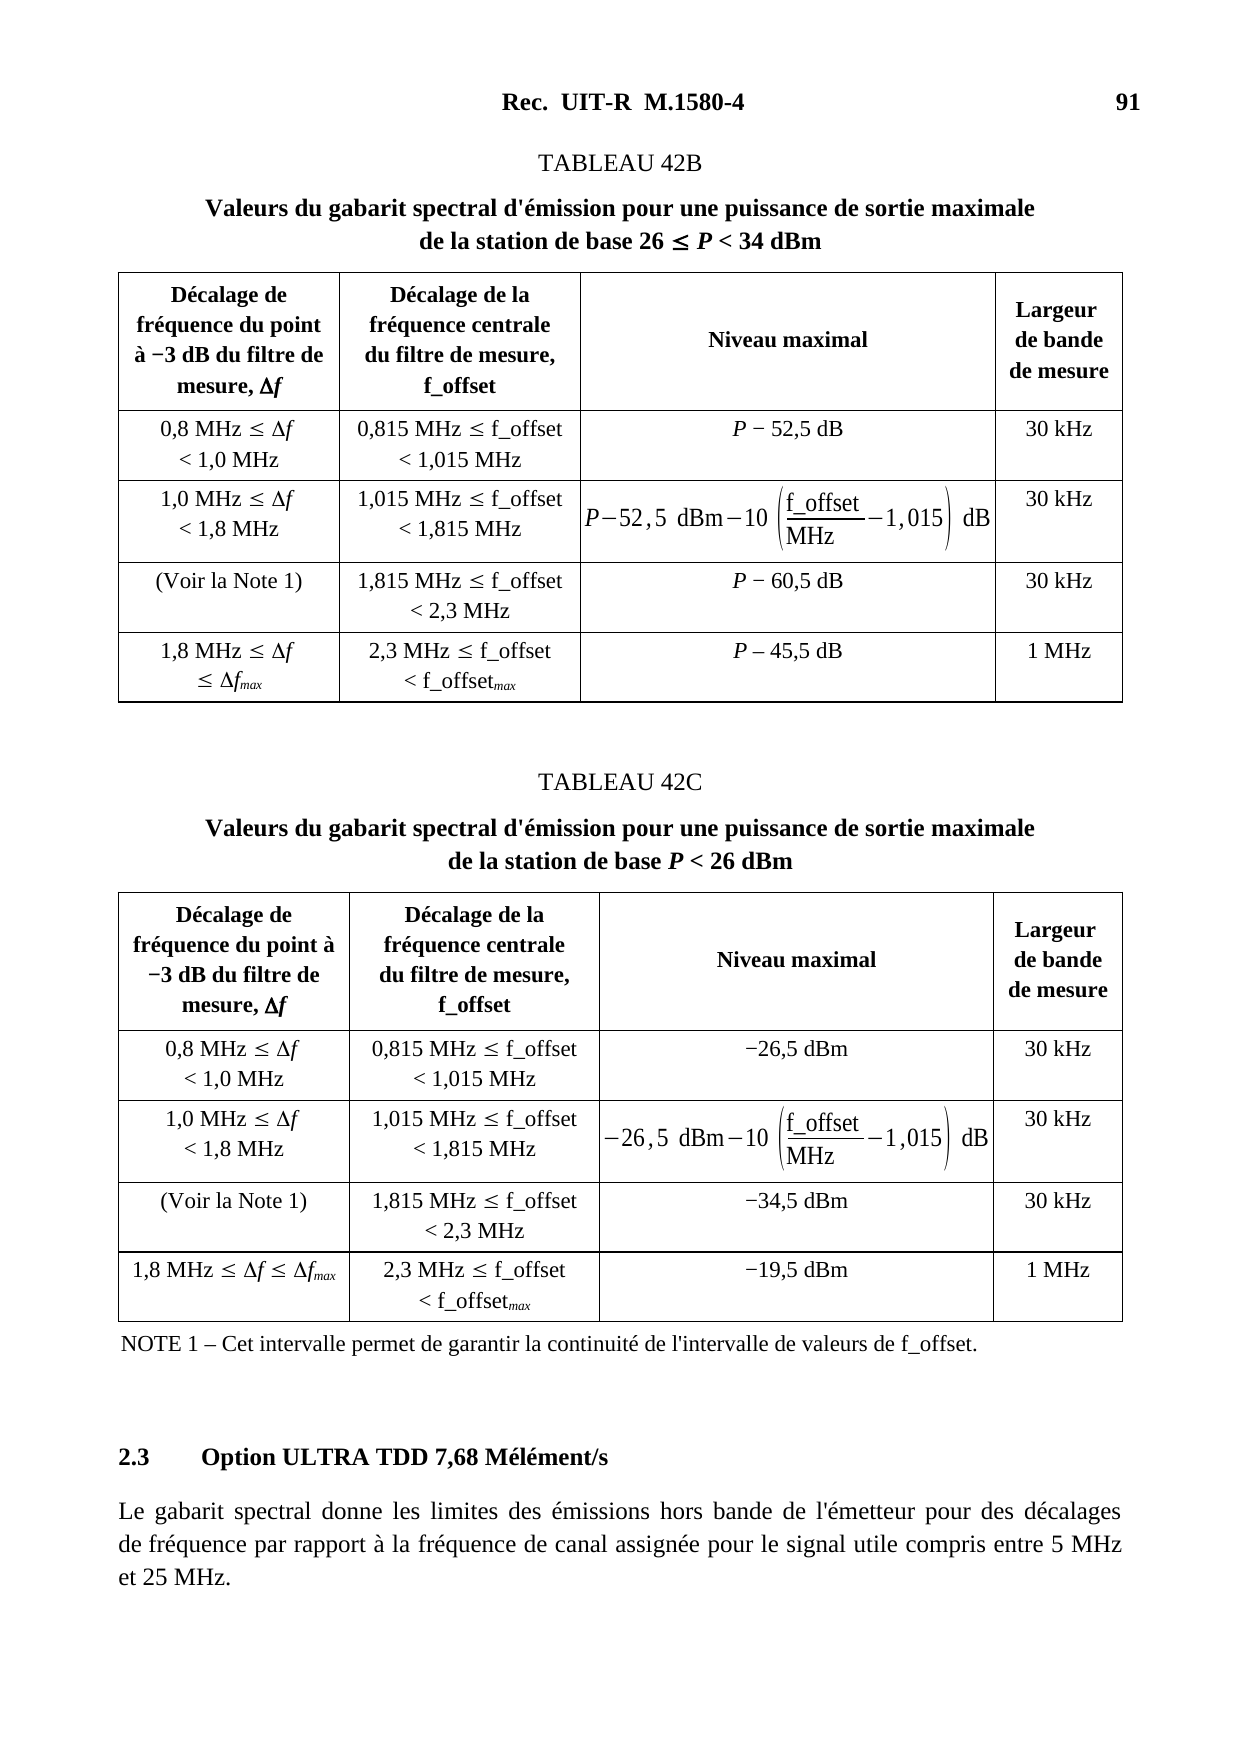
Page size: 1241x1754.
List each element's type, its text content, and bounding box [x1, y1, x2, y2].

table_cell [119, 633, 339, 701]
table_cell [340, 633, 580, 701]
title Valeurs du gabarit spectral d'émission pour une puissance de sortie maximale de la station de base 26 P < 34 dBm [118, 193, 1122, 255]
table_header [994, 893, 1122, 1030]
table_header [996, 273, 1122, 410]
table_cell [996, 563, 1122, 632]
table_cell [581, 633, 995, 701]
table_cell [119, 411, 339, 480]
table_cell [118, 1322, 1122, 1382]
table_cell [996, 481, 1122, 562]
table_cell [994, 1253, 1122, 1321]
title Valeurs du gabarit spectral d'émission pour une puissance de sortie maximale de la station de base P < 26 dBm [118, 813, 1122, 875]
subtitle 2.3 Option ULTRA TDD 7,68 Mélément/s [118, 1442, 1122, 1471]
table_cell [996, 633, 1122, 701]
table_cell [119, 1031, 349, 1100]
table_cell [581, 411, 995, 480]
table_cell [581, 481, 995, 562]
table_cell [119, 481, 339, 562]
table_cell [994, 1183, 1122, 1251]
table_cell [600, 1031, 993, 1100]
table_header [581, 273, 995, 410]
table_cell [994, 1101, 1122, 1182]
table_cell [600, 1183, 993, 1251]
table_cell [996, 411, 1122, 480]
text TABLEAU 42B [118, 148, 1122, 176]
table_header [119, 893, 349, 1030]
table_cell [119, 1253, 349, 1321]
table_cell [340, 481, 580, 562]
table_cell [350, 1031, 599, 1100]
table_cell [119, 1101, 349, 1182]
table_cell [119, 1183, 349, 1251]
text TABLEAU 42C [118, 767, 1122, 796]
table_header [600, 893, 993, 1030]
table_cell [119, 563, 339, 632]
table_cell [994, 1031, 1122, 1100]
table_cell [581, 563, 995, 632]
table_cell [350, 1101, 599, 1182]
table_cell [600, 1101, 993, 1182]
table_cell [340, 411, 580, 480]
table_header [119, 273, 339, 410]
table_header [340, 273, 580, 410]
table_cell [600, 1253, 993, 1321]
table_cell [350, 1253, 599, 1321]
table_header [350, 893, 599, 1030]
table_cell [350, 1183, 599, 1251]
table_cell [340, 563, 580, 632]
text Le gabarit spectral donne les limites des émissions hors bande de l'émetteur pour des décalages de fréquence par rapport à la fréquence de canal assignée pour le signal utile compris entre 5 MHz et 25 MHz. [118, 1496, 1122, 1591]
